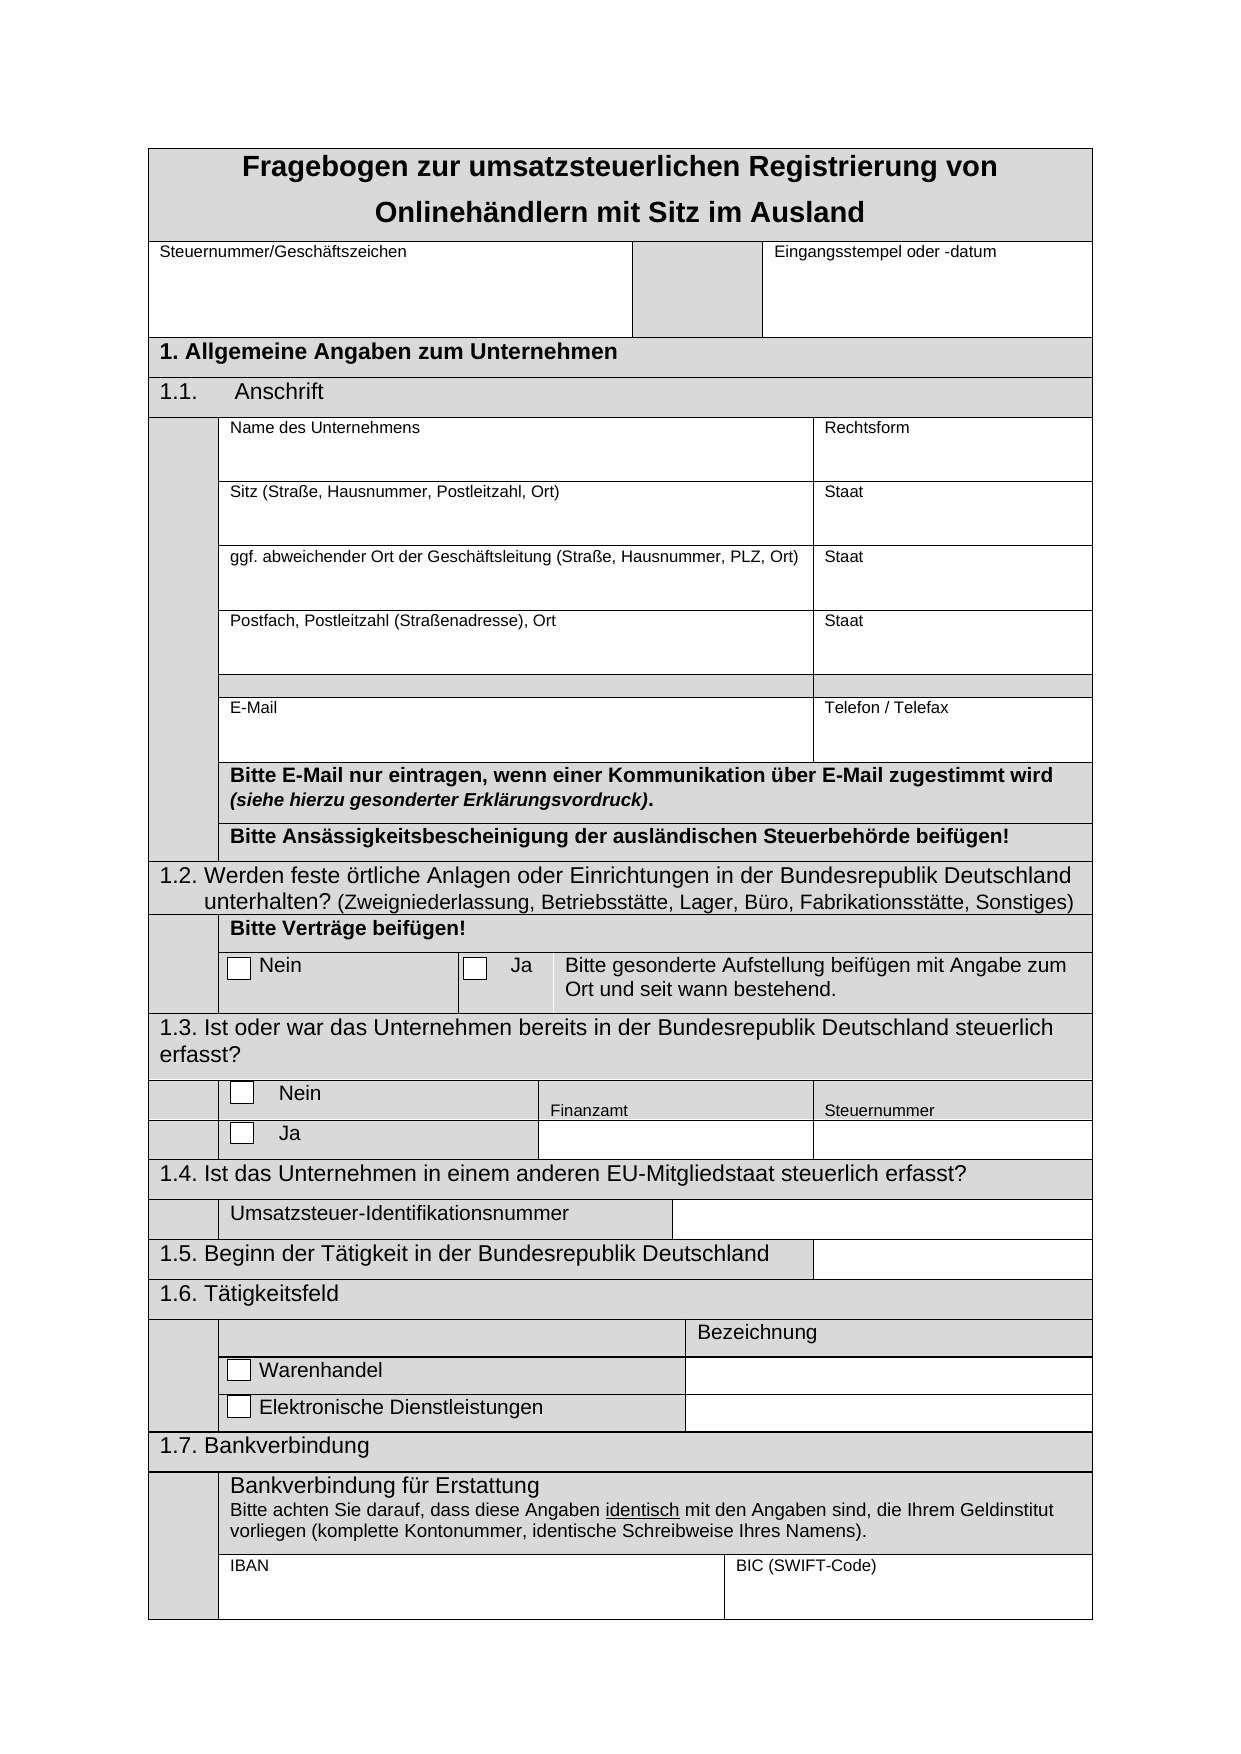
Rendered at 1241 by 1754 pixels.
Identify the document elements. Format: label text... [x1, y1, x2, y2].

table_cell Elektronische Dienstleistungen [219, 1395, 685, 1431]
table_cell 1. Allgemeine Angaben zum Unternehmen [149, 338, 1092, 377]
table_cell Finanzamt [539, 1081, 813, 1119]
table_cell Bitte Ansässigkeitsbescheinigung der ausländischen Steuerbehörde beifügen! [219, 824, 1092, 861]
table_cell Anschrift [149, 378, 1092, 417]
table_cell [219, 1081, 267, 1119]
table_cell 1.2. Werden feste örtliche Anlagen oder Einrichtungen in der Bundesrepublik Deutschland unterhalten? (Zweigniederlassung, Betriebsstätte, Lager, Büro, Fabrikationsstätte, Sonstiges) [149, 862, 1092, 914]
table_header Fragebogen zur umsatzsteuerlichen Registrierung von Onlinehändlern mit Sitz im Ausland [149, 149, 1092, 241]
table_cell Bitte Verträge beifügen! [219, 915, 1092, 952]
table_cell [814, 1121, 1092, 1159]
table_cell 1.5. Beginn der Tätigkeit in der Bundesrepublik Deutschland [149, 1240, 813, 1279]
table_cell [149, 1081, 218, 1119]
table_cell Nein [267, 1081, 538, 1119]
table_cell Bezeichnung [686, 1320, 1092, 1356]
table_cell Umsatzsteuer-Identifikationsnummer [219, 1200, 672, 1239]
table_cell 1.3. Ist oder war das Unternehmen bereits in der Bundesrepublik Deutschland steuerlich erfasst? [149, 1014, 1092, 1079]
table_cell [219, 1320, 685, 1356]
table_cell Warenhandel [219, 1358, 685, 1394]
table_cell Ja [459, 953, 553, 1013]
table_cell [149, 1320, 218, 1431]
table_cell Bitte gesonderte Aufstellung beifügen mit Angabe zum Ort und seit wann bestehend. [554, 953, 1092, 1013]
table_cell [633, 242, 762, 337]
table_cell Staat [814, 482, 1092, 545]
table_cell Eingangsstempel oder -datum [763, 242, 1092, 337]
table_cell Bitte E-Mail nur eintragen, wenn einer Kommunikation über E-Mail zugestimmt wird (siehe hierzu gesonderter Erklärungsvordruck). [219, 763, 1092, 823]
table_cell Steuernummer [814, 1081, 1092, 1119]
table_cell IBAN [219, 1555, 724, 1619]
table_cell [539, 1121, 813, 1159]
table_cell 1.6. Tätigkeitsfeld [149, 1280, 1092, 1319]
table_cell Postfach, Postleitzahl (Straßenadresse), Ort [219, 611, 813, 674]
table_cell [814, 675, 1092, 697]
table_cell Name des Unternehmens [219, 418, 813, 481]
table_cell [814, 1240, 1092, 1279]
table_cell E-Mail [219, 698, 813, 762]
table_cell [149, 418, 218, 861]
table_cell [149, 1200, 218, 1239]
table_cell Sitz (Straße, Hausnummer, Postleitzahl, Ort) [219, 482, 813, 545]
table_cell Nein [219, 953, 458, 1013]
table_cell [686, 1358, 1092, 1394]
table_cell Bankverbindung für Erstattung Bitte achten Sie darauf, dass diese Angaben identisch mit den Angaben sind, die Ihrem Geldinstitut vorliegen (komplette Kontonummer, identische Schreibweise Ihres Namens). [219, 1473, 1092, 1554]
table_cell Steuernummer/Geschäftszeichen [149, 242, 632, 337]
table_cell Staat [814, 611, 1092, 674]
table_cell Telefon / Telefax [814, 698, 1092, 762]
table_cell [149, 1473, 218, 1619]
table_cell Rechtsform [814, 418, 1092, 481]
table_cell [219, 675, 813, 697]
table_cell 1.7. Bankverbindung [149, 1433, 1092, 1471]
table_cell ggf. abweichender Ort der Geschäftsleitung (Straße, Hausnummer, PLZ, Ort) [219, 546, 813, 610]
table_cell BIC (SWIFT-Code) [725, 1555, 1092, 1619]
table_cell [219, 1121, 267, 1159]
table_cell [673, 1200, 1092, 1239]
table_cell 1.4. Ist das Unternehmen in einem anderen EU-Mitgliedstaat steuerlich erfasst? [149, 1160, 1092, 1199]
table_cell [149, 1121, 218, 1159]
table_cell [149, 915, 218, 1013]
table_cell [686, 1395, 1092, 1431]
table_cell Ja [267, 1121, 538, 1159]
table_cell Staat [814, 546, 1092, 610]
